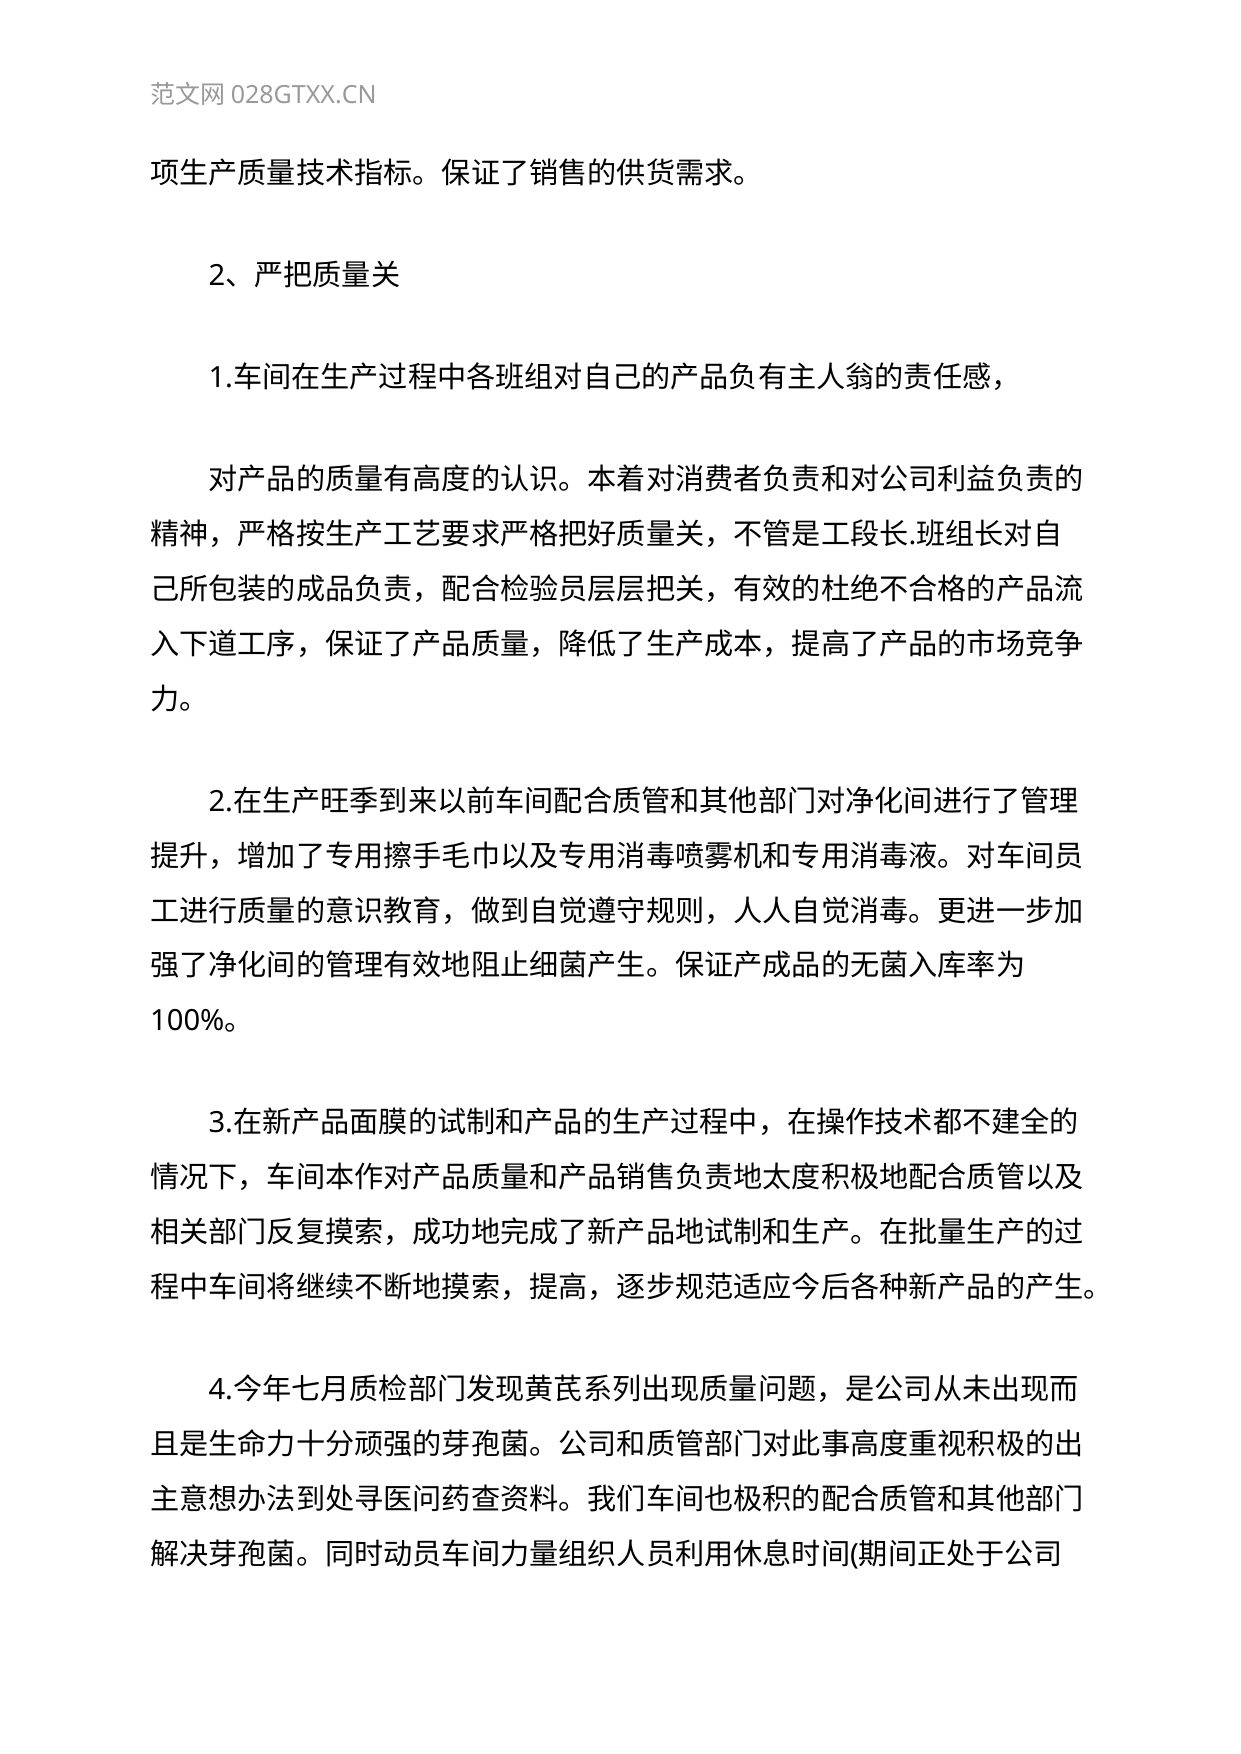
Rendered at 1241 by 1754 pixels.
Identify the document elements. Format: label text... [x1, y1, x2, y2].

text 3.在新产品面膜的试制和产品的生产过程中，在操作技术都不建全的情况下，车间本作对产品质量和产品销售负责地太度积极地配合质管以及相关部门反复摸索，成功地完成了新产品地试制和生产。在批量生产的过程中车间将继续不断地摸索，提高，逐步规范适应今后各种新产品的产生。 [150, 1099, 1090, 1306]
text 2、严把质量关 [150, 252, 1090, 294]
text 对产品的质量有高度的认识。本着对消费者负责和对公司利益负责的精神，严格按生产工艺要求严格把好质量关，不管是工段长.班组长对自己所包装的成品负责，配合检验员层层把关，有效的杜绝不合格的产品流入下道工序，保证了产品质量，降低了生产成本，提高了产品的市场竞争力。 [150, 456, 1090, 718]
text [150, 1365, 1090, 1573]
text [150, 150, 1090, 192]
text 2.在生产旺季到来以前车间配合质管和其他部门对净化间进行了管理提升，增加了专用擦手毛巾以及专用消毒喷雾机和专用消毒液。对车间员工进行质量的意识教育，做到自觉遵守规则，人人自觉消毒。更进一步加强了净化间的管理有效地阻止细菌产生。保证产成品的无菌入库率为100%。 [150, 777, 1090, 1039]
text 1.车间在生产过程中各班组对自己的产品负有主人翁的责任感， [150, 354, 1090, 396]
